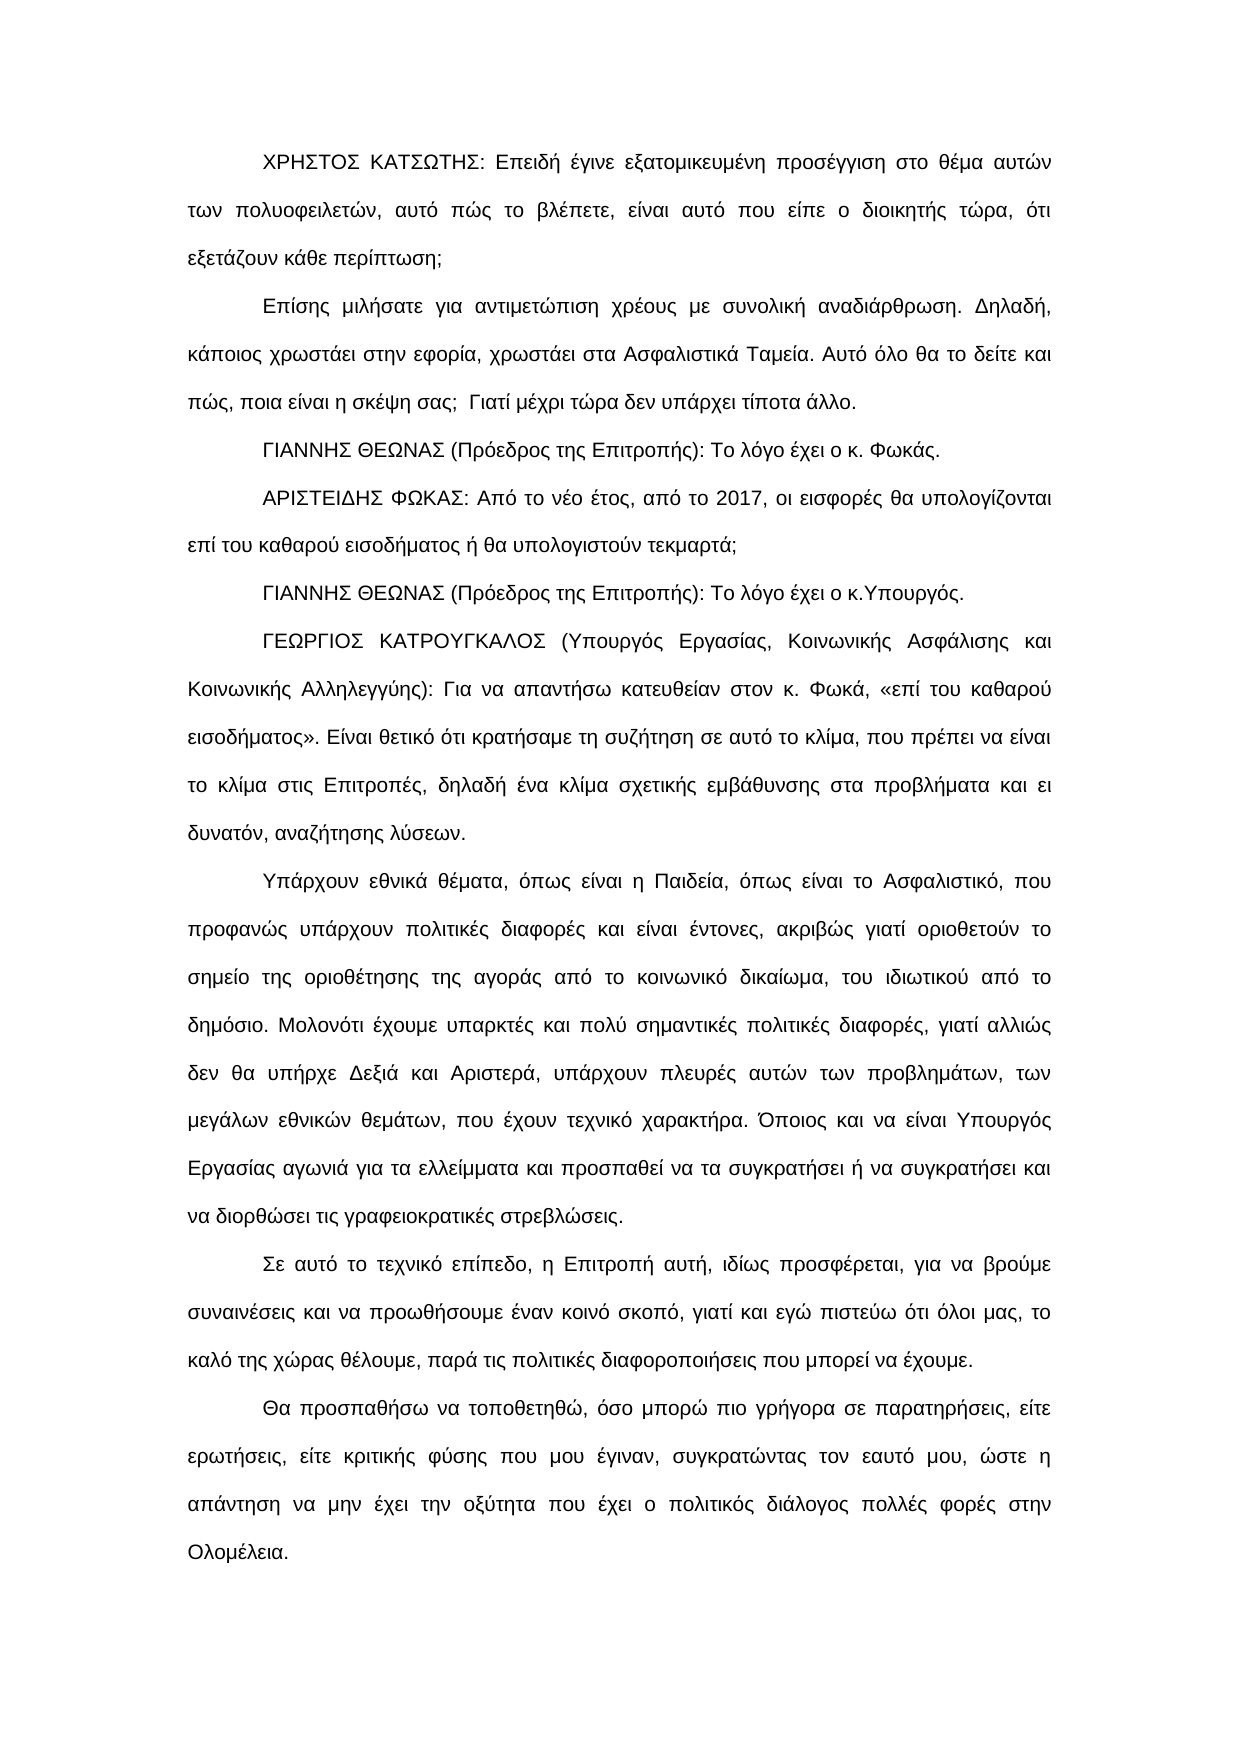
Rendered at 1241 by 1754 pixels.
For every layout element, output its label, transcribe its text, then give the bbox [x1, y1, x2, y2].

text Επίσης μιλήσατε για αντιμετώπιση χρέους με συνολική αναδιάρθρωση. Δηλαδή, κάποιος χρωστάει στην εφορία, χρωστάει στα Ασφαλιστικά Ταμεία. Αυτό όλο θα το δείτε και πώς, ποια είναι η σκέψη σας; Γιατί μέχρι τώρα δεν υπάρχει τίποτα άλλο. [187, 294, 1053, 413]
text Σε αυτό το τεχνικό επίπεδο, η Επιτροπή αυτή, ιδίως προσφέρεται, για να βρούμε συναινέσεις και να προωθήσουμε έναν κοινό σκοπό, γιατί και εγώ πιστεύω ότι όλοι μας, το καλό της χώρας θέλουμε, παρά τις πολιτικές διαφοροποιήσεις που μπορεί να έχουμε. [187, 1252, 1053, 1372]
text ΓΕΩΡΓΙΟΣ ΚΑΤΡΟΥΓΚΑΛΟΣ (Υπουργός Εργασίας, Κοινωνικής Ασφάλισης και Κοινωνικής Αλληλεγγύης): Για να απαντήσω κατευθείαν στον κ. Φωκά, «επί του καθαρού εισοδήματος». Είναι θετικό ότι κρατήσαμε τη συζήτηση σε αυτό το κλίμα, που πρέπει να είναι το κλίμα στις Επιτροπές, δηλαδή ένα κλίμα σχετικής εμβάθυνσης στα προβλήματα και ει δυνατόν, αναζήτησης λύσεων. [187, 629, 1053, 845]
text Υπάρχουν εθνικά θέματα, όπως είναι η Παιδεία, όπως είναι το Ασφαλιστικό, που προφανώς υπάρχουν πολιτικές διαφορές και είναι έντονες, ακριβώς γιατί οριοθετούν το σημείο της οριοθέτησης της αγοράς από το κοινωνικό δικαίωμα, του ιδιωτικού από το δημόσιο. Μολονότι έχουμε υπαρκτές και πολύ σημαντικές πολιτικές διαφορές, γιατί αλλιώς δεν θα υπήρχε Δεξιά και Αριστερά, υπάρχουν πλευρές αυτών των προβλημάτων, των μεγάλων εθνικών θεμάτων, που έχουν τεχνικό χαρακτήρα. Όποιος και να είναι Υπουργός Εργασίας αγωνιά για τα ελλείμματα και προσπαθεί να τα συγκρατήσει ή να συγκρατήσει και να διορθώσει τις γραφειοκρατικές στρεβλώσεις. [187, 869, 1053, 1228]
text ΓΙΑΝΝΗΣ ΘΕΩΝΑΣ (Πρόεδρος της Επιτροπής): Το λόγο έχει ο κ. Φωκάς. [187, 437, 1053, 461]
text ΧΡΗΣΤΟΣ ΚΑΤΣΩΤΗΣ: Επειδή έγινε εξατομικευμένη προσέγγιση στο θέμα αυτών των πολυοφειλετών, αυτό πώς το βλέπετε, είναι αυτό που είπε ο διοικητής τώρα, ότι εξετάζουν κάθε περίπτωση; [187, 150, 1053, 270]
text Θα προσπαθήσω να τοποθετηθώ, όσο μπορώ πιο γρήγορα σε παρατηρήσεις, είτε ερωτήσεις, είτε κριτικής φύσης που μου έγιναν, συγκρατώντας τον εαυτό μου, ώστε η απάντηση να μην έχει την οξύτητα που έχει ο πολιτικός διάλογος πολλές φορές στην Ολομέλεια. [187, 1396, 1053, 1563]
text ΓΙΑΝΝΗΣ ΘΕΩΝΑΣ (Πρόεδρος της Επιτροπής): Το λόγο έχει ο κ.Υπουργός. [187, 581, 1053, 605]
text ΑΡΙΣΤΕΙΔΗΣ ΦΩΚΑΣ: Από το νέο έτος, από το 2017, οι εισφορές θα υπολογίζονται επί του καθαρού εισοδήματος ή θα υπολογιστούν τεκμαρτά; [187, 485, 1053, 557]
